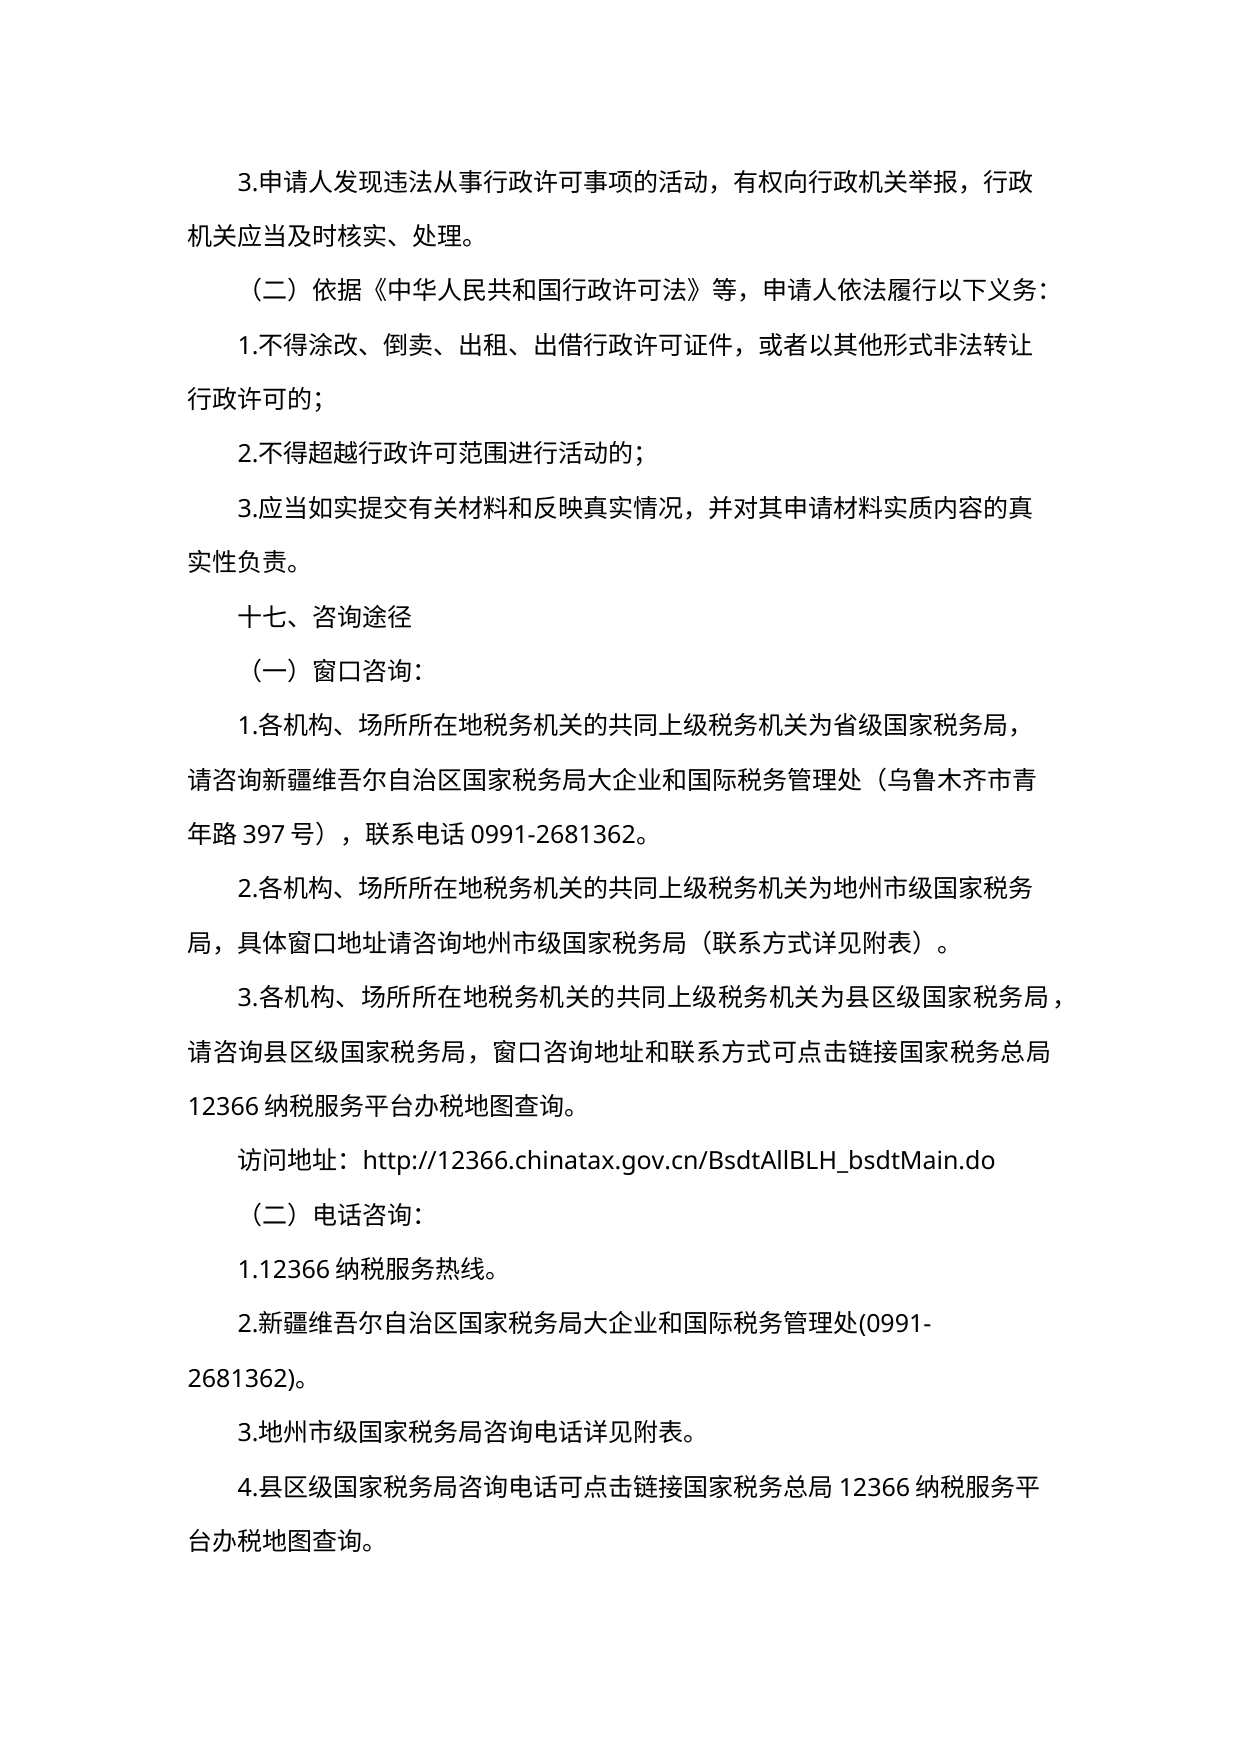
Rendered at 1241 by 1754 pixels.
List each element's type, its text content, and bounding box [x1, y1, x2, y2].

text 1.不得涂改、倒卖、出租、出借行政许可证件，或者以其他形式非法转让行政许可的； [187, 325, 1053, 416]
text 1.12366纳税服务热线。 [187, 1249, 1053, 1286]
text 2.各机构、场所所在地税务机关的共同上级税务机关为地州市级国家税务局，具体窗口地址请咨询地州市级国家税务局（联系方式详见附表）。 [187, 869, 1053, 959]
text （二）依据《中华人民共和国行政许可法》等，申请人依法履行以下义务： [187, 271, 1053, 307]
text 1.各机构、场所所在地税务机关的共同上级税务机关为省级国家税务局，请咨询新疆维吾尔自治区国家税务局大企业和国际税务管理处（乌鲁木齐市青年路397号），联系电话0991-2681362。 [187, 706, 1053, 851]
text 2.不得超越行政许可范围进行活动的； [187, 434, 1053, 470]
text 3.应当如实提交有关材料和反映真实情况，并对其申请材料实质内容的真实性负责。 [187, 488, 1053, 579]
text 2.新疆维吾尔自治区国家税务局大企业和国际税务管理处(0991-2681362)。 [187, 1304, 1053, 1394]
text 访问地址：http://12366.chinatax.gov.cn/BsdtAllBLH_bsdtMain.do [187, 1141, 1053, 1177]
text 3.各机构、场所所在地税务机关的共同上级税务机关为县区级国家税务局，请咨询县区级国家税务局，窗口咨询地址和联系方式可点击链接国家税务总局12366纳税服务平台办税地图查询。 [187, 978, 1053, 1123]
text 3.地州市级国家税务局咨询电话详见附表。 [187, 1413, 1053, 1449]
text 3.申请人发现违法从事行政许可事项的活动，有权向行政机关举报，行政机关应当及时核实、处理。 [187, 162, 1053, 253]
text 十七、咨询途径 [187, 597, 1053, 633]
text 4.县区级国家税务局咨询电话可点击链接国家税务总局12366纳税服务平台办税地图查询。 [187, 1467, 1053, 1558]
text （一）窗口咨询： [187, 651, 1053, 688]
text （二）电话咨询： [187, 1195, 1053, 1231]
